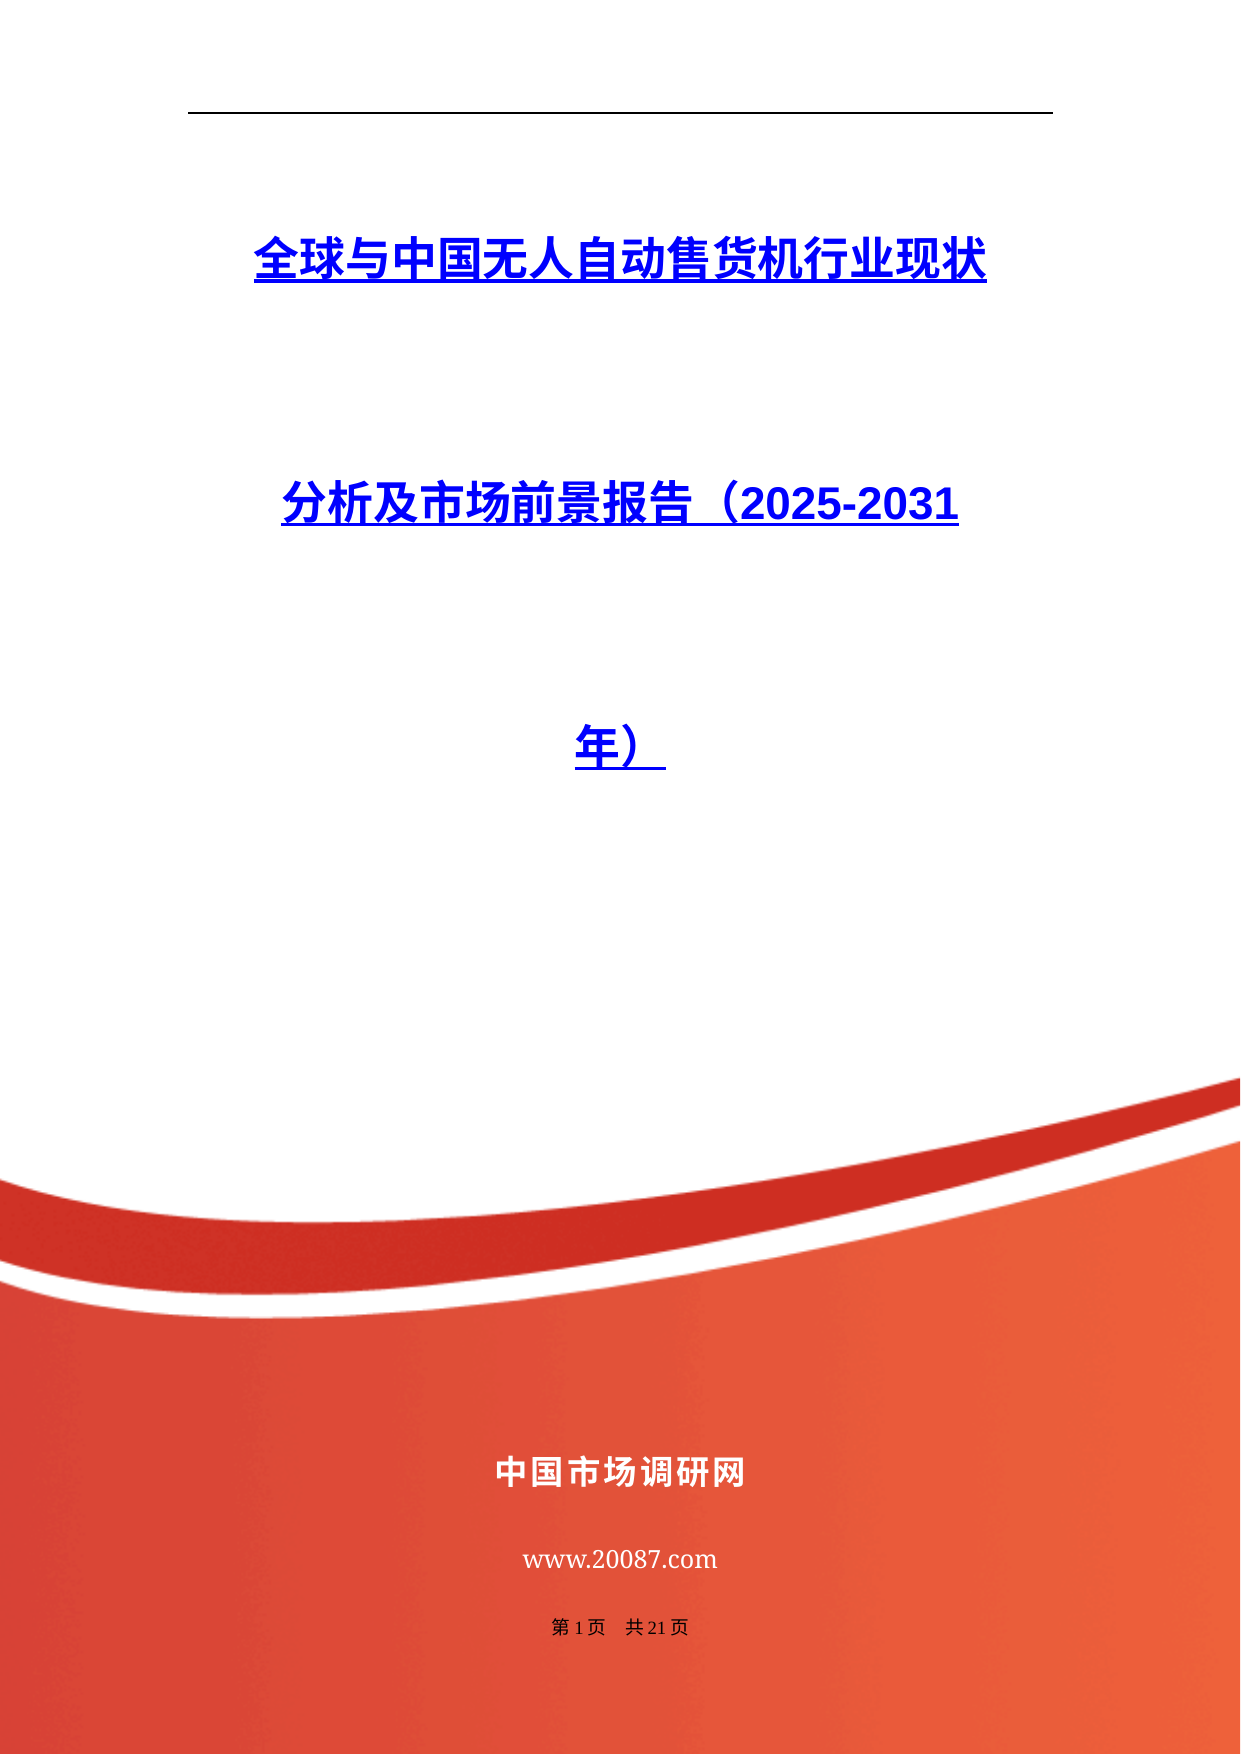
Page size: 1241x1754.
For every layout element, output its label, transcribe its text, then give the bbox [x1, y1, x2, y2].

table_header 全球与中国无人自动售货机行业现状分析及市场前景报告（2025-2031年） [188, 207, 1053, 871]
text www.20087.com [187, 1526, 1053, 1591]
subtitle 中国市场调研网 [187, 1437, 1053, 1502]
picture [0, 1006, 1241, 1754]
